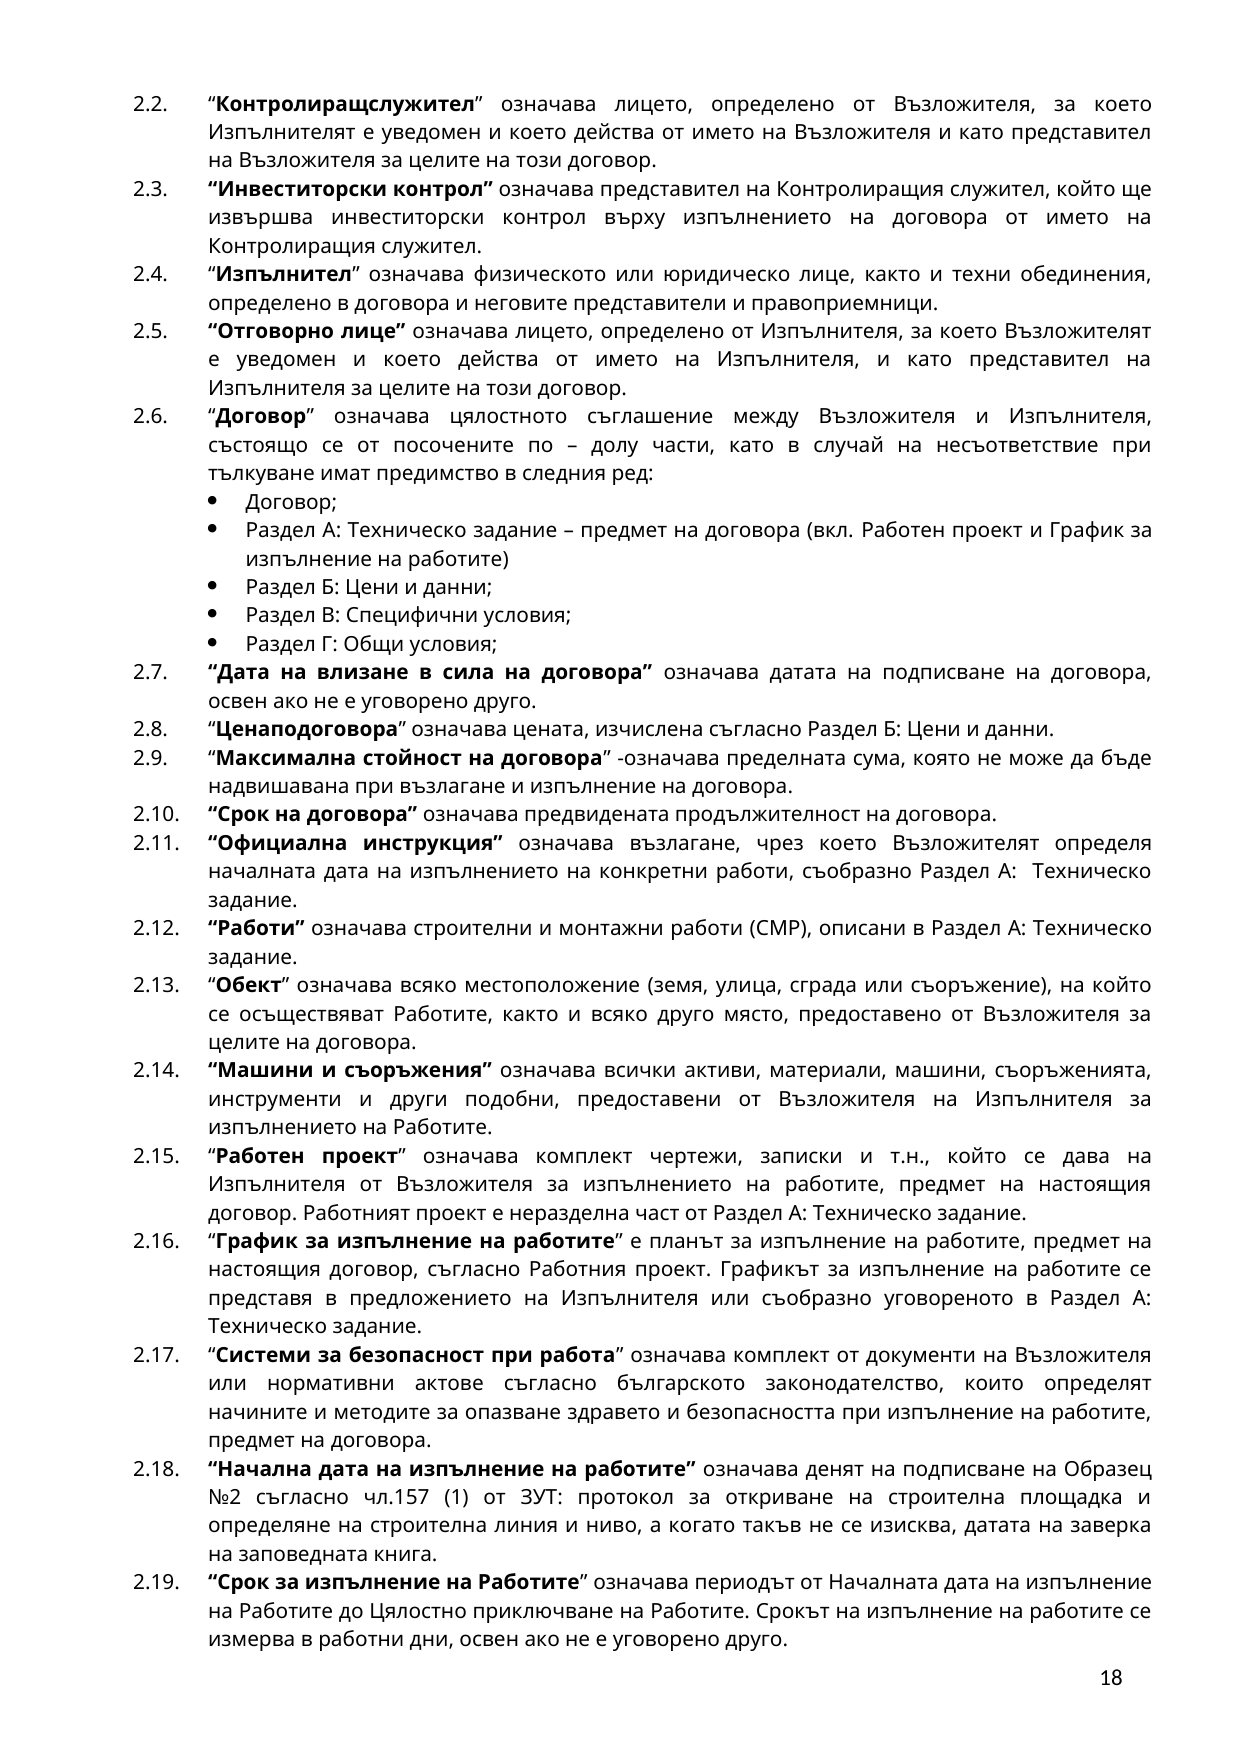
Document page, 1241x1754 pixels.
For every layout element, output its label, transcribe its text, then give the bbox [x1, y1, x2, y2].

list “Инвеститорски контрол” означава представител на Контролиращия служител, който ще извършва инвеститорски контрол върху изпълнението на договора от името на Контролиращия служител. [133, 174, 1153, 259]
list “Максимална стойност на договора” -означава пределната сума, която не може да бъде надвишавана при възлагане и изпълнение на договора. [133, 743, 1153, 799]
list “Дата на влизане в сила на договора” означава датата на подписване на договора, освен ако не е уговорено друго. [133, 657, 1153, 714]
list “Начална дата на изпълнение на работите” означава денят на подписване на Образец №2 съгласно чл.157 (1) от ЗУТ: протокол за откриване на строителна площадка и определяне на строителна линия и ниво, а когато такъв не се изисква, датата на заверка на заповедната книга. [133, 1454, 1153, 1567]
list “Системи за безопасност при работа” означава комплект от документи на Възложителя или нормативни актове съгласно българското законодателство, които определят начините и методите за опазване здравето и безопасността при изпълнение на работите, предмет на договора. [133, 1340, 1153, 1454]
list Раздел В: Специфични условия; [208, 601, 1153, 629]
list Договор; [208, 487, 1153, 515]
list “Машини и съоръжения” означава всички активи, материали, машини, съоръженията, инструменти и други подобни, предоставени от Възложителя на Изпълнителя за изпълнението на Работите. [133, 1056, 1153, 1141]
list “Официална инструкция” означава възлагане, чрез което Възложителят определя началната дата на изпълнението на конкретни работи, съобразно Раздел А: Техническо задание. [133, 828, 1153, 913]
list Раздел Б: Цени и данни; [208, 572, 1153, 601]
list “Изпълнител” означава физическото или юридическо лице, както и техни обединения, определено в договора и неговите представители и правоприемници. [133, 259, 1153, 316]
list “Контролиращслужител” означава лицето, определено от Възложителя, за което Изпълнителят е уведомен и което действа от името на Възложителя и като представител на Възложителя за целите на този договор. [133, 89, 1153, 174]
list “Срок за изпълнение на Работите” означава периодът от Началната дата на изпълнение на Работите до Цялостно приключване на Работите. Срокът на изпълнение на работите се измерва в работни дни, освен ако не е уговорено друго. [133, 1567, 1153, 1653]
list “Ценаподоговора” означава цената, изчислена съгласно Раздел Б: Цени и данни. [133, 714, 1153, 743]
list “Срок на договора” означава предвидената продължителност на договора. [133, 799, 1153, 828]
list “Работен проект” означава комплект чертежи, записки и т.н., който се дава на Изпълнителя от Възложителя за изпълнението на работите, предмет на настоящия договор. Работният проект е неразделна част от Раздел А: Техническо задание. [133, 1141, 1153, 1226]
list “Договор” означава цялостното съглашение между Възложителя и Изпълнителя, състоящо се от посочените по – долу части, като в случай на несъответствие при тълкуване имат предимство в следния ред: [133, 401, 1153, 487]
list Раздел Г: Общи условия; [208, 629, 1153, 657]
list Раздел А: Техническо задание – предмет на договора (вкл. Работен проект и График за изпълнение на работите) [208, 515, 1153, 572]
list “Обект” означава всяко местоположение (земя, улица, сграда или съоръжение), на който се осъществяват Работите, както и всяко друго място, предоставено от Възложителя за целите на договора. [133, 970, 1153, 1056]
list “Отговорно лице” означава лицето, определено от Изпълнителя, за което Възложителят е уведомен и което действа от името на Изпълнителя, и като представител на Изпълнителя за целите на този договор. [133, 316, 1153, 401]
list “График за изпълнение на работите” е планът за изпълнение на работите, предмет на настоящия договор, съгласно Работния проект. Графикът за изпълнение на работите се представя в предложението на Изпълнителя или съобразно уговореното в Раздел А: Техническо задание. [133, 1226, 1153, 1340]
list “Работи” означава строителни и монтажни работи (СМР), описани в Раздел А: Техническо задание. [133, 913, 1153, 970]
